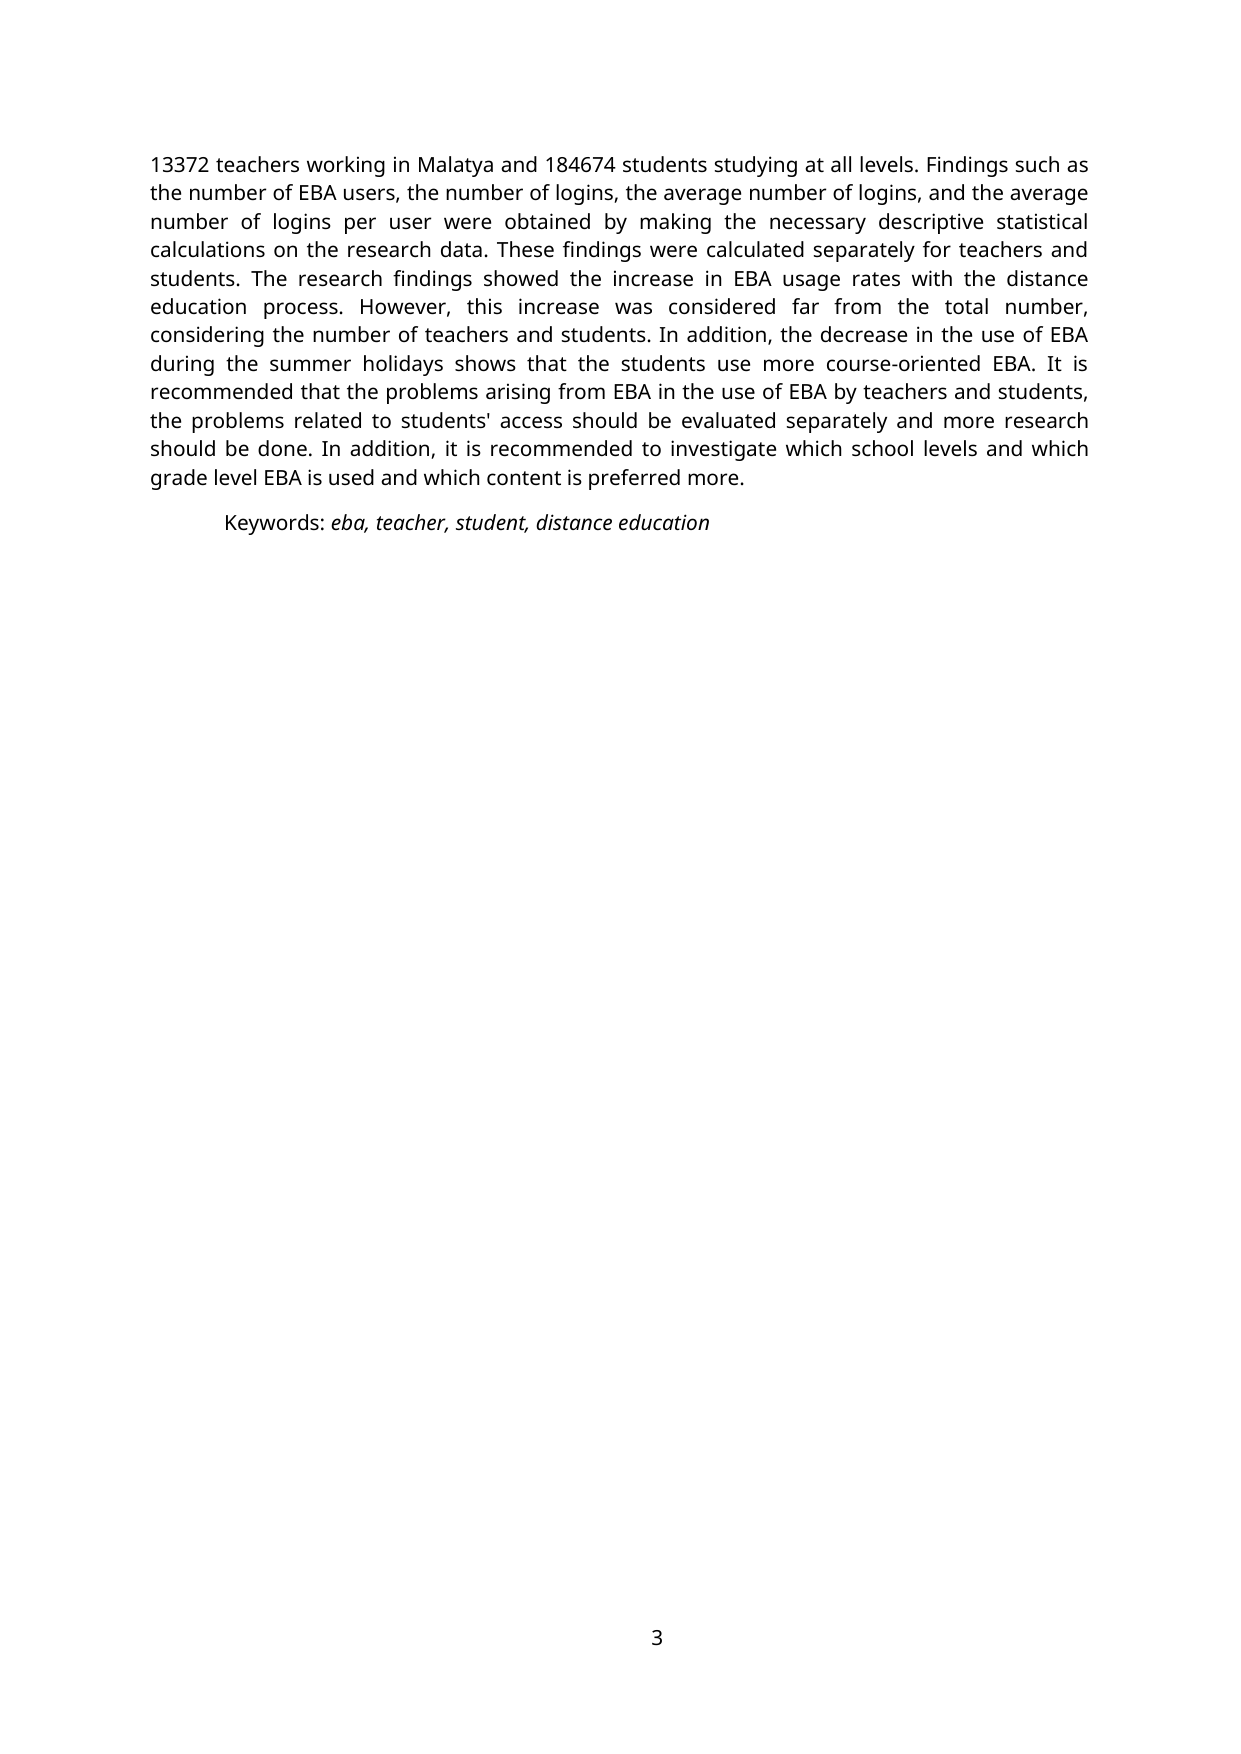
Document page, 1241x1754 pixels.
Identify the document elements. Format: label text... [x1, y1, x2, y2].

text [150, 150, 1090, 491]
text Keywords: eba, teacher, student, distance education [150, 508, 1090, 536]
